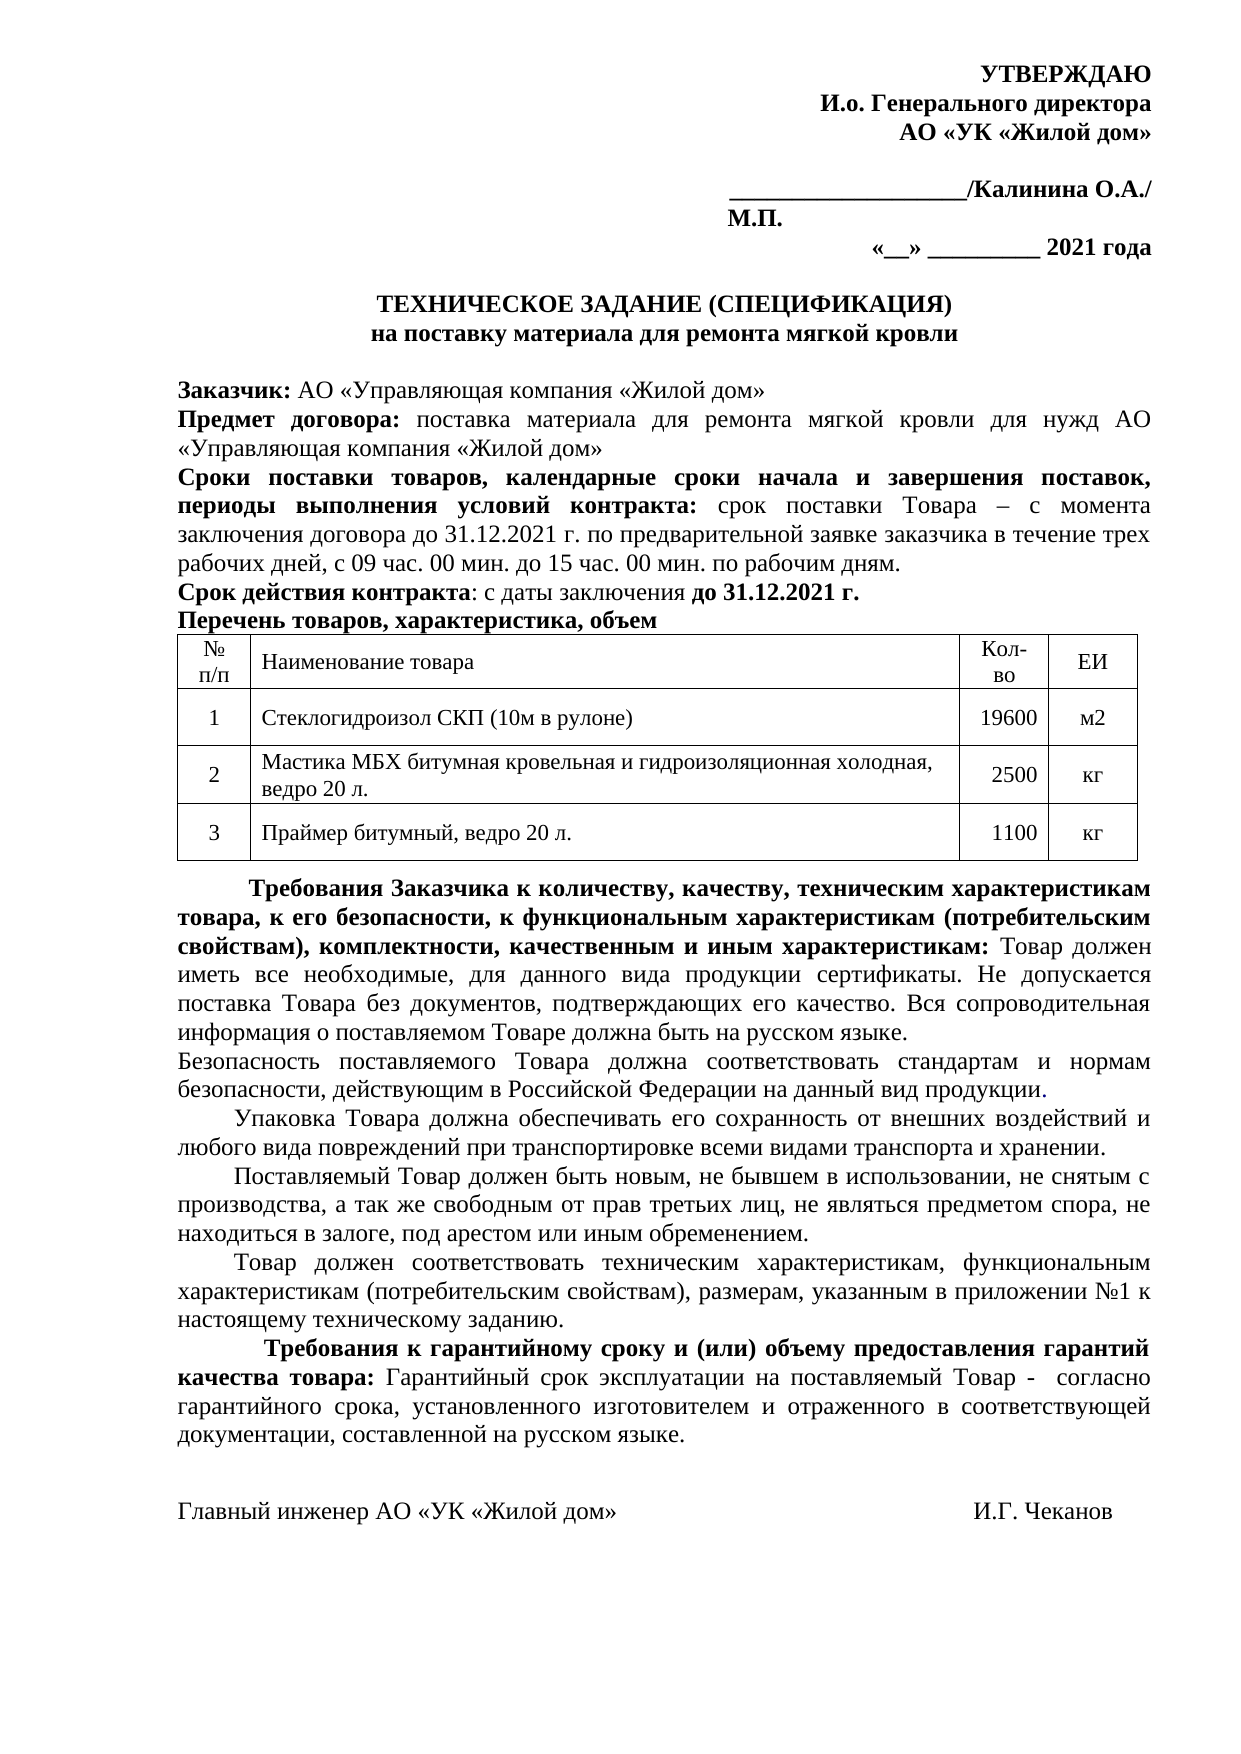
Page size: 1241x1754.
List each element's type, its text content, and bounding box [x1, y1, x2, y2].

table_cell кг [1049, 804, 1137, 860]
text Сроки поставки товаров, календарные сроки начала и завершения поставок, периоды выполнения условий контракта: срок поставки Товара – с момента заключения договора до 31.12.2021 г. по предварительной заявке заказчика в течение трех рабочих дней, с 09 час. 00 мин. до 15 час. 00 мин. по рабочим дням. [177, 462, 1152, 577]
text Заказчик: АО «Управляющая компания «Жилой дом» [177, 375, 1152, 404]
text Требования Заказчика к количеству, качеству, техническим характеристикам товара, к его безопасности, к функциональным характеристикам (потребительским свойствам), комплектности, качественным и иным характеристикам: Товар должен иметь все необходимые, для данного вида продукции сертификаты. Не допускается поставка Товара без документов, подтверждающих его качество. Вся сопроводительная информация о поставляемом Товаре должна быть на русском языке. [177, 873, 1152, 1046]
table_cell Стеклогидроизол СКП (10м в рулоне) [251, 689, 959, 745]
table_header ЕИ [1049, 635, 1137, 688]
table_header № п/п [178, 635, 250, 688]
text на поставку материала для ремонта мягкой кровли [177, 318, 1152, 347]
text ТЕХНИЧЕСКОЕ ЗАДАНИЕ (СПЕЦИФИКАЦИЯ) [177, 289, 1152, 318]
text АО «УК «Жилой дом» [177, 117, 1152, 145]
table_cell 19600 [960, 689, 1048, 745]
text Поставляемый Товар должен быть новым, не бывшем в использовании, не снятым с производства, а так же свободным от прав третьих лиц, не являться предметом спора, не находиться в залоге, под арестом или иным обременением. [177, 1161, 1152, 1247]
text М.П. [177, 203, 1152, 232]
text Товар должен соответствовать техническим характеристикам, функциональным характеристикам (потребительским свойствам), размерам, указанным в приложении №1 к настоящему техническому заданию. [177, 1247, 1152, 1333]
table_cell 2500 [960, 746, 1048, 803]
table_header Наименование товара [251, 635, 959, 688]
table_cell м2 [1049, 689, 1137, 745]
table_header Кол-во [960, 635, 1048, 688]
subtitle И.о. Генерального директора [177, 88, 1152, 117]
table_cell 2 [178, 746, 250, 803]
text Главный инженер АО «УК «Жилой дом» И.Г. Чеканов [177, 1496, 1152, 1525]
table_cell 3 [178, 804, 250, 860]
text Перечень товаров, характеристика, объем [177, 605, 1152, 634]
text «__» _________ 2021 года [177, 232, 1152, 260]
text Предмет договора: поставка материала для ремонта мягкой кровли для нужд АО «Управляющая компания «Жилой дом» [177, 404, 1152, 462]
text Упаковка Товара должна обеспечивать его сохранность от внешних воздействий и любого вида повреждений при транспортировке всеми видами транспорта и хранении. [177, 1103, 1152, 1161]
text Требования к гарантийному сроку и (или) объему предоставления гарантий качества товара: Гарантийный срок эксплуатации на поставляемый Товар - согласно гарантийного срока, установленного изготовителем и отраженного в соответствующей документации, составленной на русском языке. [177, 1333, 1152, 1448]
table_cell 1100 [960, 804, 1048, 860]
table_cell Мастика МБХ битумная кровельная и гидроизоляционная холодная, ведро 20 л. [251, 746, 959, 803]
table_cell 1 [178, 689, 250, 745]
text ___________________/Калинина О.А./ [177, 174, 1152, 203]
text Срок действия контракта: с даты заключения до 31.12.2021 г. [177, 577, 1152, 605]
text Безопасность поставляемого Товара должна соответствовать стандартам и нормам безопасности, действующим в Российской Федерации на данный вид продукции. [177, 1046, 1152, 1103]
subtitle УТВЕРЖДАЮ [177, 59, 1152, 88]
table_cell кг [1049, 746, 1137, 803]
table_cell Праймер битумный, ведро 20 л. [251, 804, 959, 860]
